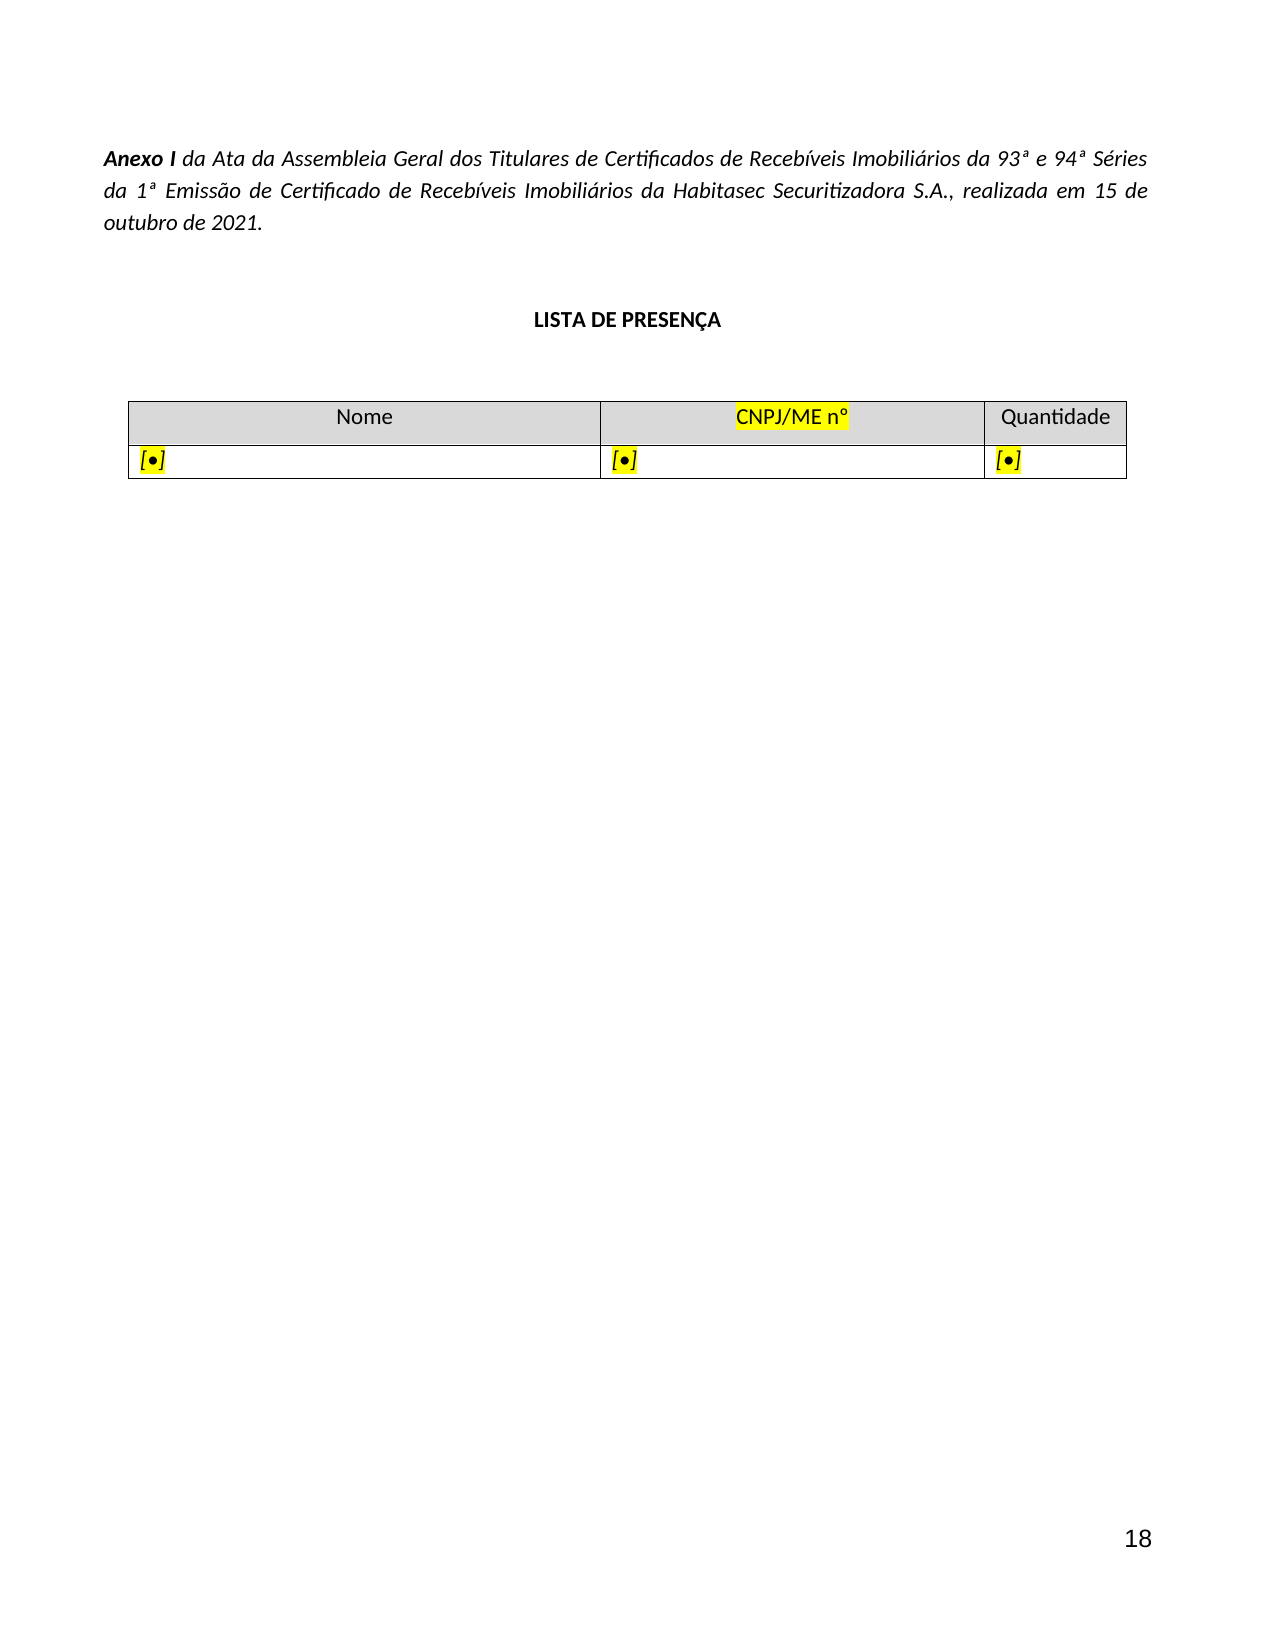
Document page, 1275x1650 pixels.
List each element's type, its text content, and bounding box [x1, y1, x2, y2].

table_header Nome [129, 402, 600, 444]
text Anexo I da Ata da Assembleia Geral dos Titulares de Certificados de Recebíveis Imobiliários da 93ª e 94ª Séries da 1ª Emissão de Certificado de Recebíveis Imobiliários da Habitasec Securitizadora S.A., realizada em 15 de outubro de 2021. [103, 144, 1152, 236]
table_cell [•] [129, 446, 600, 478]
table_header CNPJ/ME nº [601, 402, 984, 444]
table_cell [•] [601, 446, 984, 478]
text LISTA DE PRESENÇA [103, 305, 1152, 333]
table_header Quantidade [985, 402, 1126, 444]
table_cell [•] [985, 446, 1126, 478]
